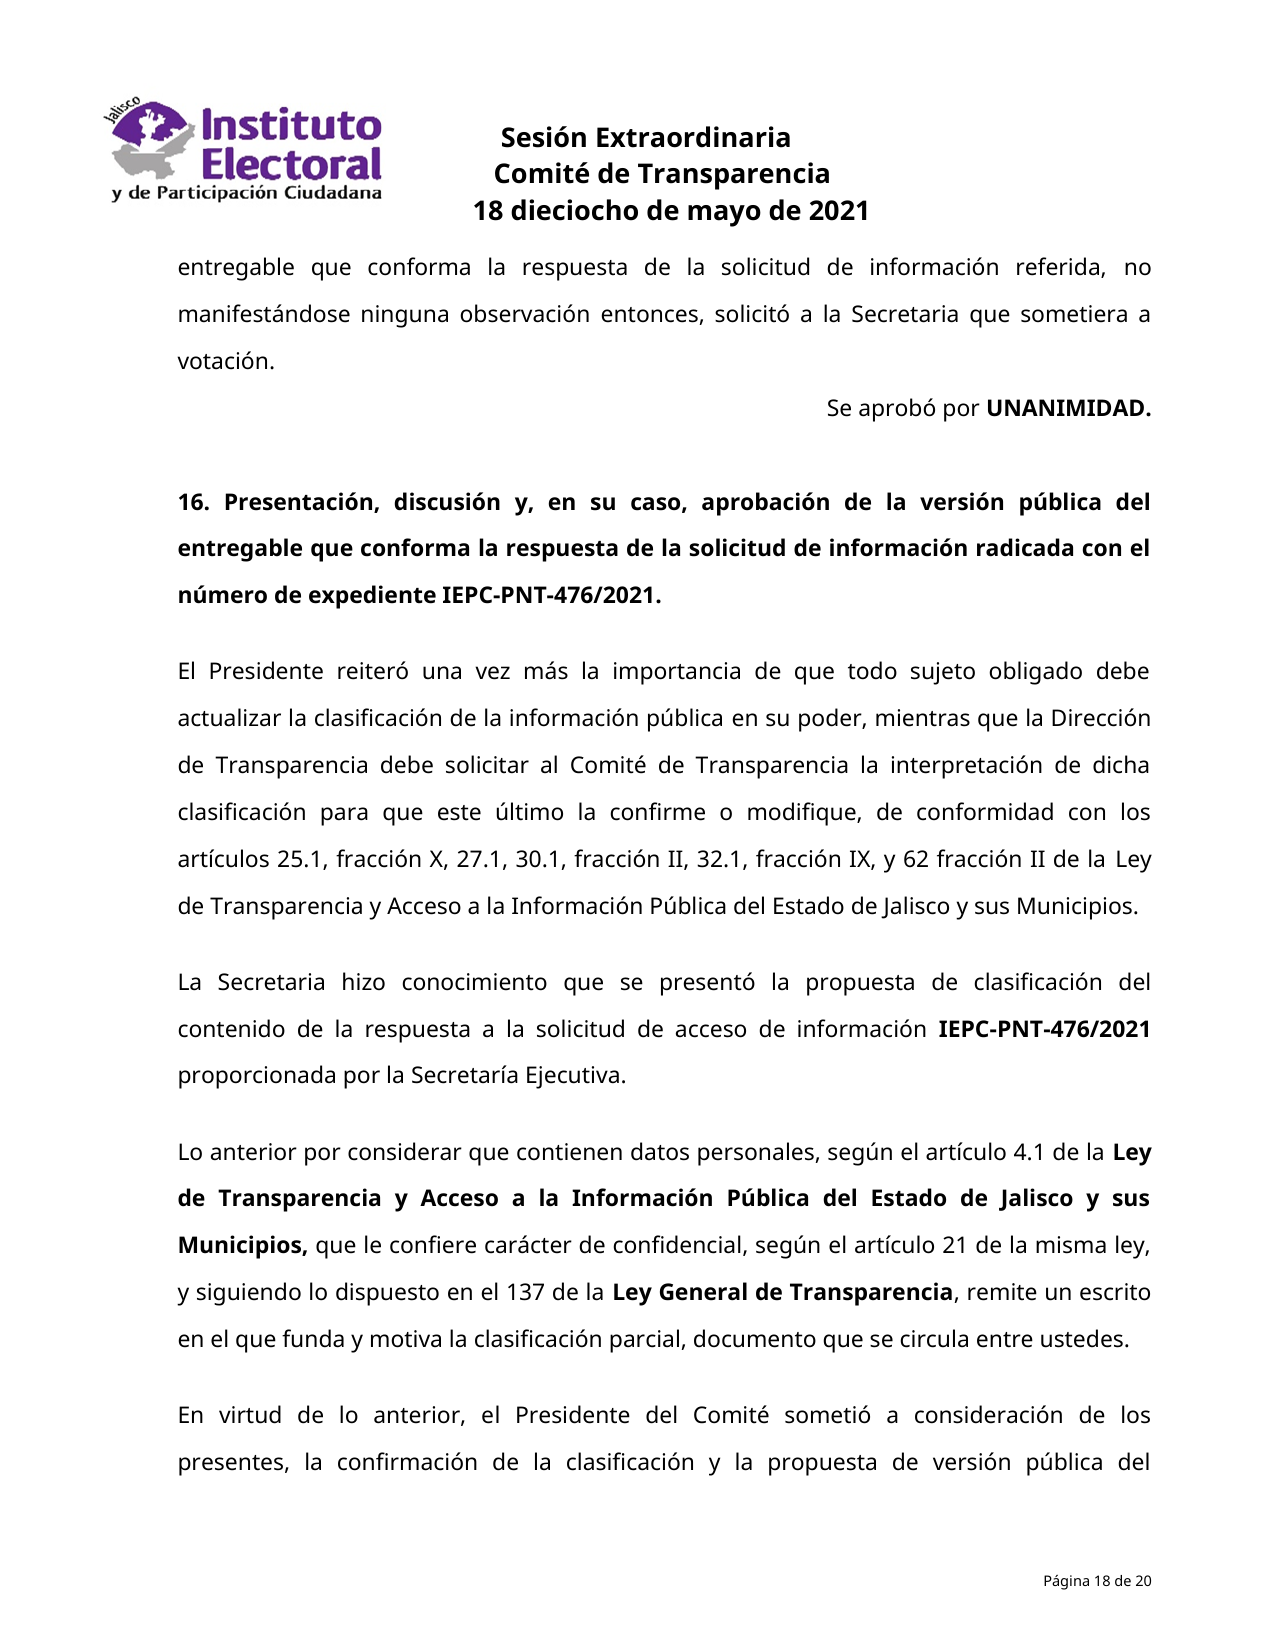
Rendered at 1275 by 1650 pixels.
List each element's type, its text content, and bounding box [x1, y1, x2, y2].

text El Presidente reiteró una vez más la importancia de que todo sujeto obligado debe actualizar la clasificación de la información pública en su poder, mientras que la Dirección de Transparencia debe solicitar al Comité de Transparencia la interpretación de dicha clasificación para que este último la confirme o modifique, de conformidad con los artículos 25.1, fracción X, 27.1, 30.1, fracción II, 32.1, fracción IX, y 62 fracción II de la Ley de Transparencia y Acceso a la Información Pública del Estado de Jalisco y sus Municipios. [177, 655, 1152, 921]
text Lo anterior por considerar que contienen datos personales, según el artículo 4.1 de la Ley de Transparencia y Acceso a la Información Pública del Estado de Jalisco y sus Municipios, que le confiere carácter de confidencial, según el artículo 21 de la misma ley, y siguiendo lo dispuesto en el 137 de la Ley General de Transparencia, remite un escrito en el que funda y motiva la clasificación parcial, documento que se circula entre ustedes. [177, 1135, 1152, 1354]
text La Secretaria hizo conocimiento que se presentó la propuesta de clasificación del contenido de la respuesta a la solicitud de acceso de información IEPC-PNT-476/2021 proporcionada por la Secretaría Ejecutiva. [177, 966, 1152, 1091]
picture [59, 64, 422, 233]
text Se aprobó por UNANIMIDAD. [177, 392, 1152, 423]
text 16. Presentación, discusión y, en su caso, aprobación de la versión pública del entregable que conforma la respuesta de la solicitud de información radicada con el número de expediente IEPC-PNT-476/2021. [177, 485, 1152, 610]
